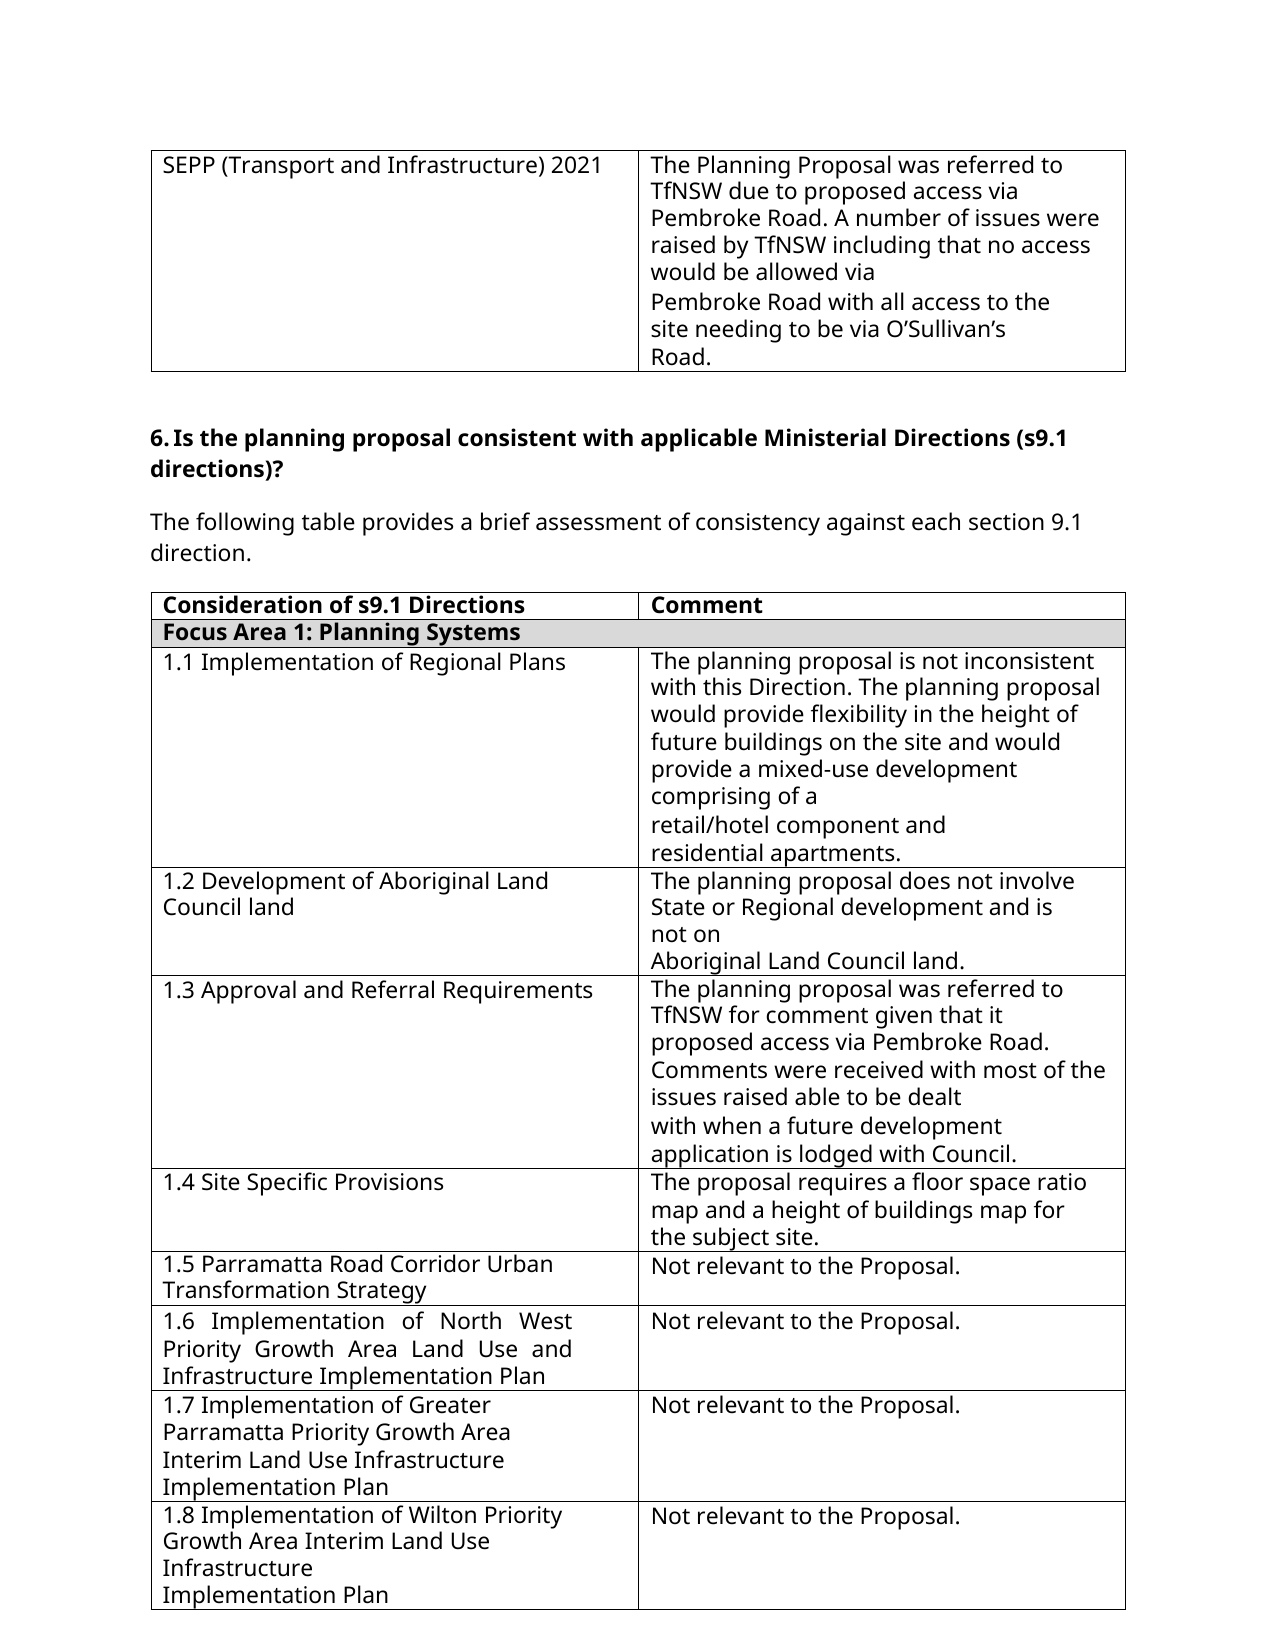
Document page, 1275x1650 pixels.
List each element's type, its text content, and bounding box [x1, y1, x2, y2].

table_header The Planning Proposal was referred to TfNSW due to proposed access via Pembroke Road. A number of issues were raised by TfNSW including that no access would be allowed via Pembroke Road with all access to the site needing to be via O’Sullivan’s Road. [639, 151, 1125, 371]
text The following table provides a brief assessment of consistency against each section 9.1 direction. [150, 506, 1137, 568]
table_cell Not relevant to the Proposal. [639, 1502, 1125, 1608]
table_cell Not relevant to the Proposal. [639, 1306, 1125, 1390]
table_cell The planning proposal was referred to TfNSW for comment given that it proposed access via Pembroke Road. Comments were received with most of the issues raised able to be dealt with when a future development application is lodged with Council. [639, 976, 1125, 1168]
table_cell 1.6 Implementation of North West Priority Growth Area Land Use and Infrastructure Implementation Plan [152, 1306, 638, 1390]
table_cell 1.4 Site Specific Provisions [152, 1169, 638, 1251]
table_cell Focus Area 1: Planning Systems [152, 620, 1125, 647]
table_cell The planning proposal does not involve State or Regional development and is not on Aboriginal Land Council land. [639, 868, 1125, 974]
table_cell Not relevant to the Proposal. [639, 1252, 1125, 1305]
table_cell Not relevant to the Proposal. [639, 1391, 1125, 1501]
table_cell The planning proposal is not inconsistent with this Direction. The planning proposal would provide flexibility in the height of future buildings on the site and would provide a mixed-use development comprising of a retail/hotel component and residential apartments. [639, 648, 1125, 867]
table_cell 1.2 Development of Aboriginal Land Council land [152, 868, 638, 974]
table_cell 1.7 Implementation of Greater Parramatta Priority Growth Area Interim Land Use Infrastructure Implementation Plan [152, 1391, 638, 1501]
table_cell 1.1 Implementation of Regional Plans [152, 648, 638, 867]
table_cell 1.8 Implementation of Wilton Priority Growth Area Interim Land Use Infrastructure Implementation Plan [152, 1502, 638, 1608]
table_header Comment [639, 593, 1125, 619]
subtitle Is the planning proposal consistent with applicable Ministerial Directions (s9.1 directions)? [150, 422, 1137, 484]
table_cell The proposal requires a floor space ratio map and a height of buildings map for the subject site. [639, 1169, 1125, 1251]
table_cell 1.3 Approval and Referral Requirements [152, 976, 638, 1168]
table_header Consideration of s9.1 Directions [152, 593, 638, 619]
table_cell 1.5 Parramatta Road Corridor Urban Transformation Strategy [152, 1252, 638, 1305]
table_header SEPP (Transport and Infrastructure) 2021 [152, 151, 638, 371]
